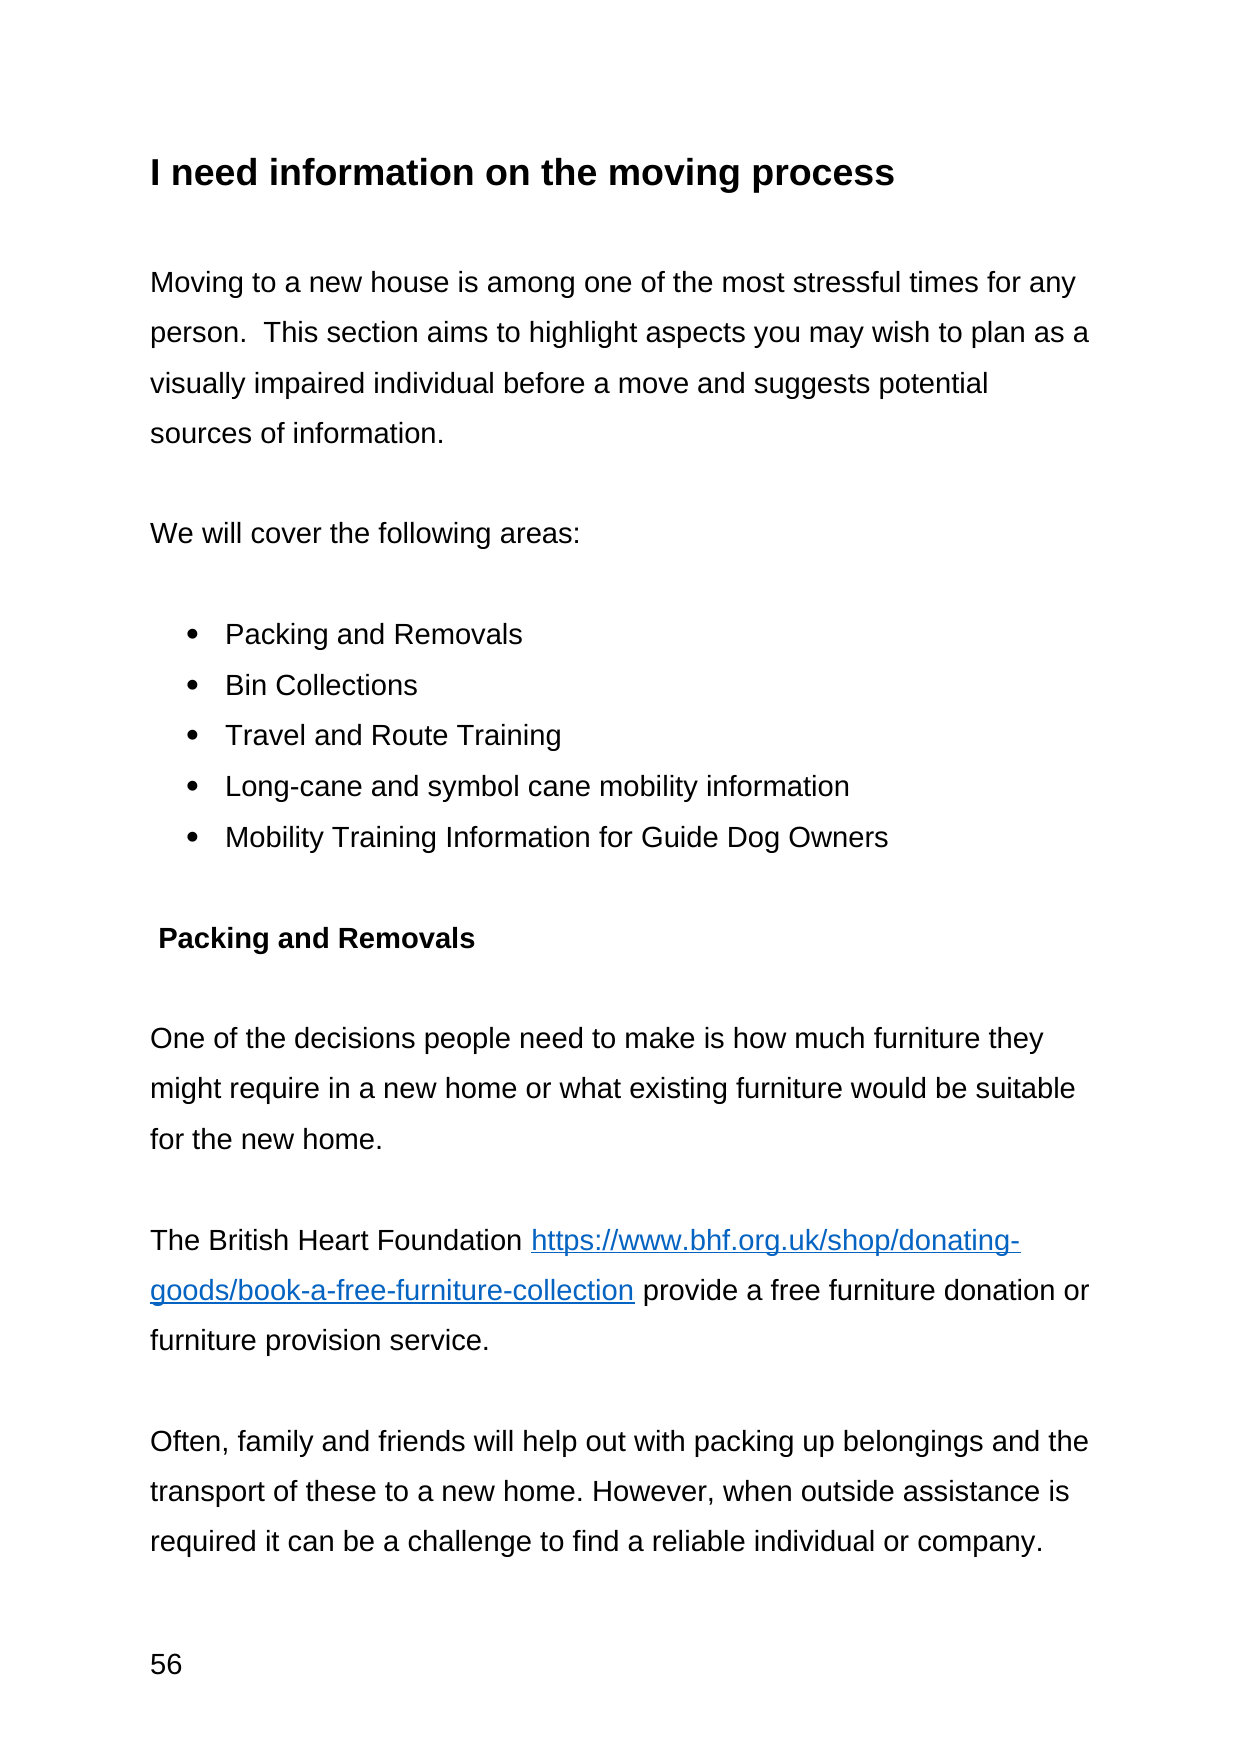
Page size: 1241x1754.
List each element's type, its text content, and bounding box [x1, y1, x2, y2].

text One of the decisions people need to make is how much furniture they might require in a new home or what existing furniture would be suitable for the new home. [150, 1021, 1090, 1155]
list Mobility Training Information for Guide Dog Owners [187, 820, 1090, 853]
list Travel and Route Training [187, 718, 1090, 752]
list Packing and Removals [187, 617, 1090, 651]
subtitle I need information on the moving process [150, 150, 1090, 193]
text Packing and Removals [150, 921, 1090, 954]
text Moving to a new house is among one of the most stressful times for any person. This section aims to highlight aspects you may wish to plan as a visually impaired individual before a move and suggests potential sources of information. [150, 265, 1090, 449]
text Often, family and friends will help out with packing up belongings and the transport of these to a new home. However, when outside assistance is required it can be a challenge to find a reliable individual or company. [150, 1424, 1090, 1558]
list Bin Collections [187, 668, 1090, 702]
list Long-cane and symbol cane mobility information [187, 769, 1090, 803]
text The British Heart Foundation https://www.bhf.org.uk/shop/donating-goods/book-a-free-furniture-collection provide a free furniture donation or furniture provision service. [150, 1222, 1090, 1357]
text We will cover the following areas: [150, 517, 1090, 550]
